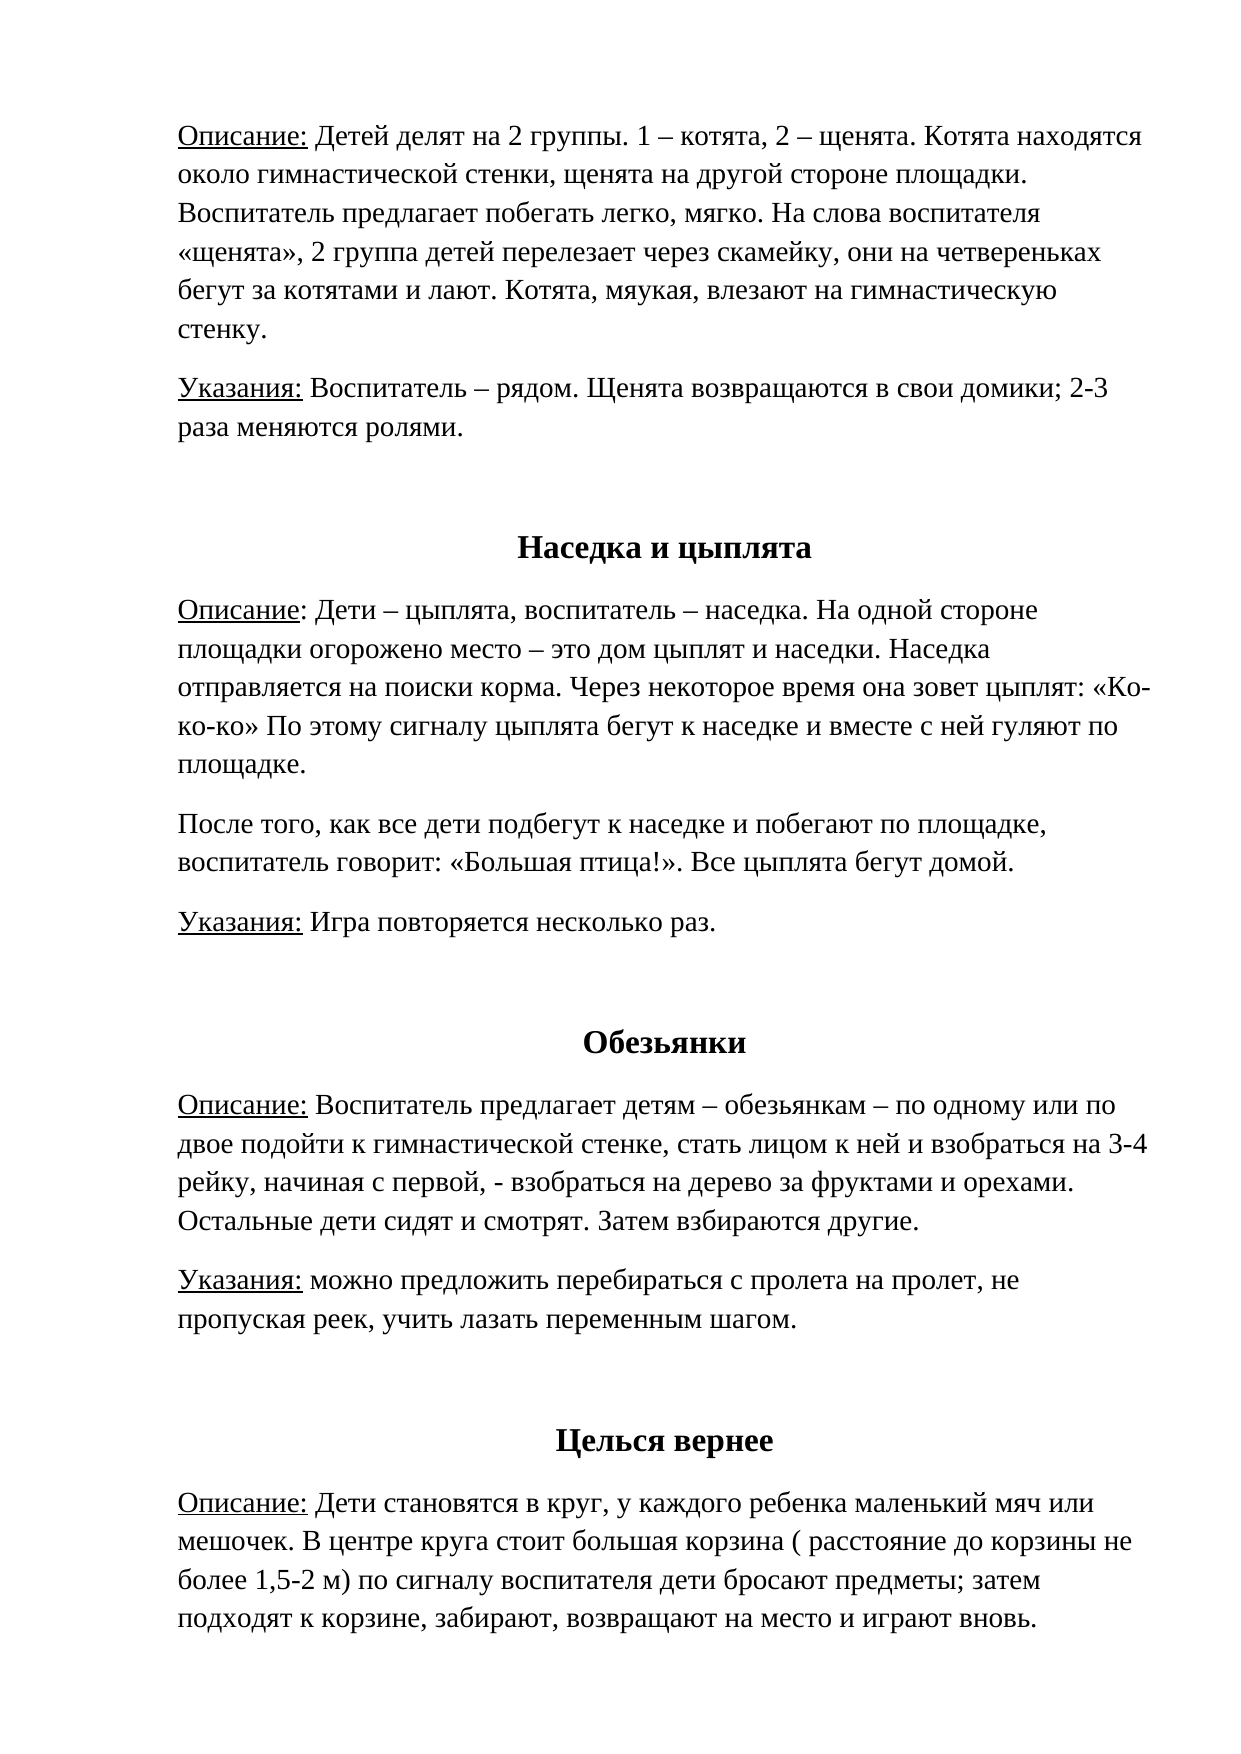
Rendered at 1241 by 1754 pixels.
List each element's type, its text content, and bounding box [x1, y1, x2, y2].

text Целься вернее [177, 1420, 1152, 1458]
text Обезьянки [177, 1023, 1152, 1061]
text Указания: можно предложить перебираться с пролета на пролет, не пропуская реек, учить лазать переменным шагом. [177, 1262, 1152, 1334]
text После того, как все дети подбегут к наседке и побегают по площадке, воспитатель говорит: «Большая птица!». Все цыплята бегут домой. [177, 806, 1152, 878]
text Описание: Дети становятся в круг, у каждого ребенка маленький мяч или мешочек. В центре круга стоит большая корзина ( расстояние до корзины не более 1,5-2 м) по сигналу воспитателя дети бросают предметы; затем подходят к корзине, забирают, возвращают на место и играют вновь. [177, 1485, 1152, 1634]
text Наседка и цыплята [177, 527, 1152, 566]
text Указания: Игра повторяется несколько раз. [177, 904, 1152, 937]
text Описание: Детей делят на 2 группы. 1 – котята, 2 – щенята. Котята находятся около гимнастической стенки, щенята на другой стороне площадки. Воспитатель предлагает побегать легко, мягко. На слова воспитателя «щенята», 2 группа детей перелезает через скамейку, они на четвереньках бегут за котятами и лают. Котята, мяукая, влезают на гимнастическую стенку. [177, 118, 1152, 344]
text Указания: Воспитатель – рядом. Щенята возвращаются в свои домики; 2-3 раза меняются ролями. [177, 370, 1152, 442]
text Описание: Воспитатель предлагает детям – обезьянкам – по одному или по двое подойти к гимнастической стенке, стать лицом к ней и взобраться на 3-4 рейку, начиная с первой, - взобраться на дерево за фруктами и орехами. Остальные дети сидят и смотрят. Затем взбираются другие. [177, 1087, 1152, 1237]
text Описание: Дети – цыплята, воспитатель – наседка. На одной стороне площадки огорожено место – это дом цыплят и наседки. Наседка отправляется на поиски корма. Через некоторое время она зовет цыплят: «Ко-ко-ко» По этому сигналу цыплята бегут к наседке и вместе с ней гуляют по площадке. [177, 592, 1152, 780]
